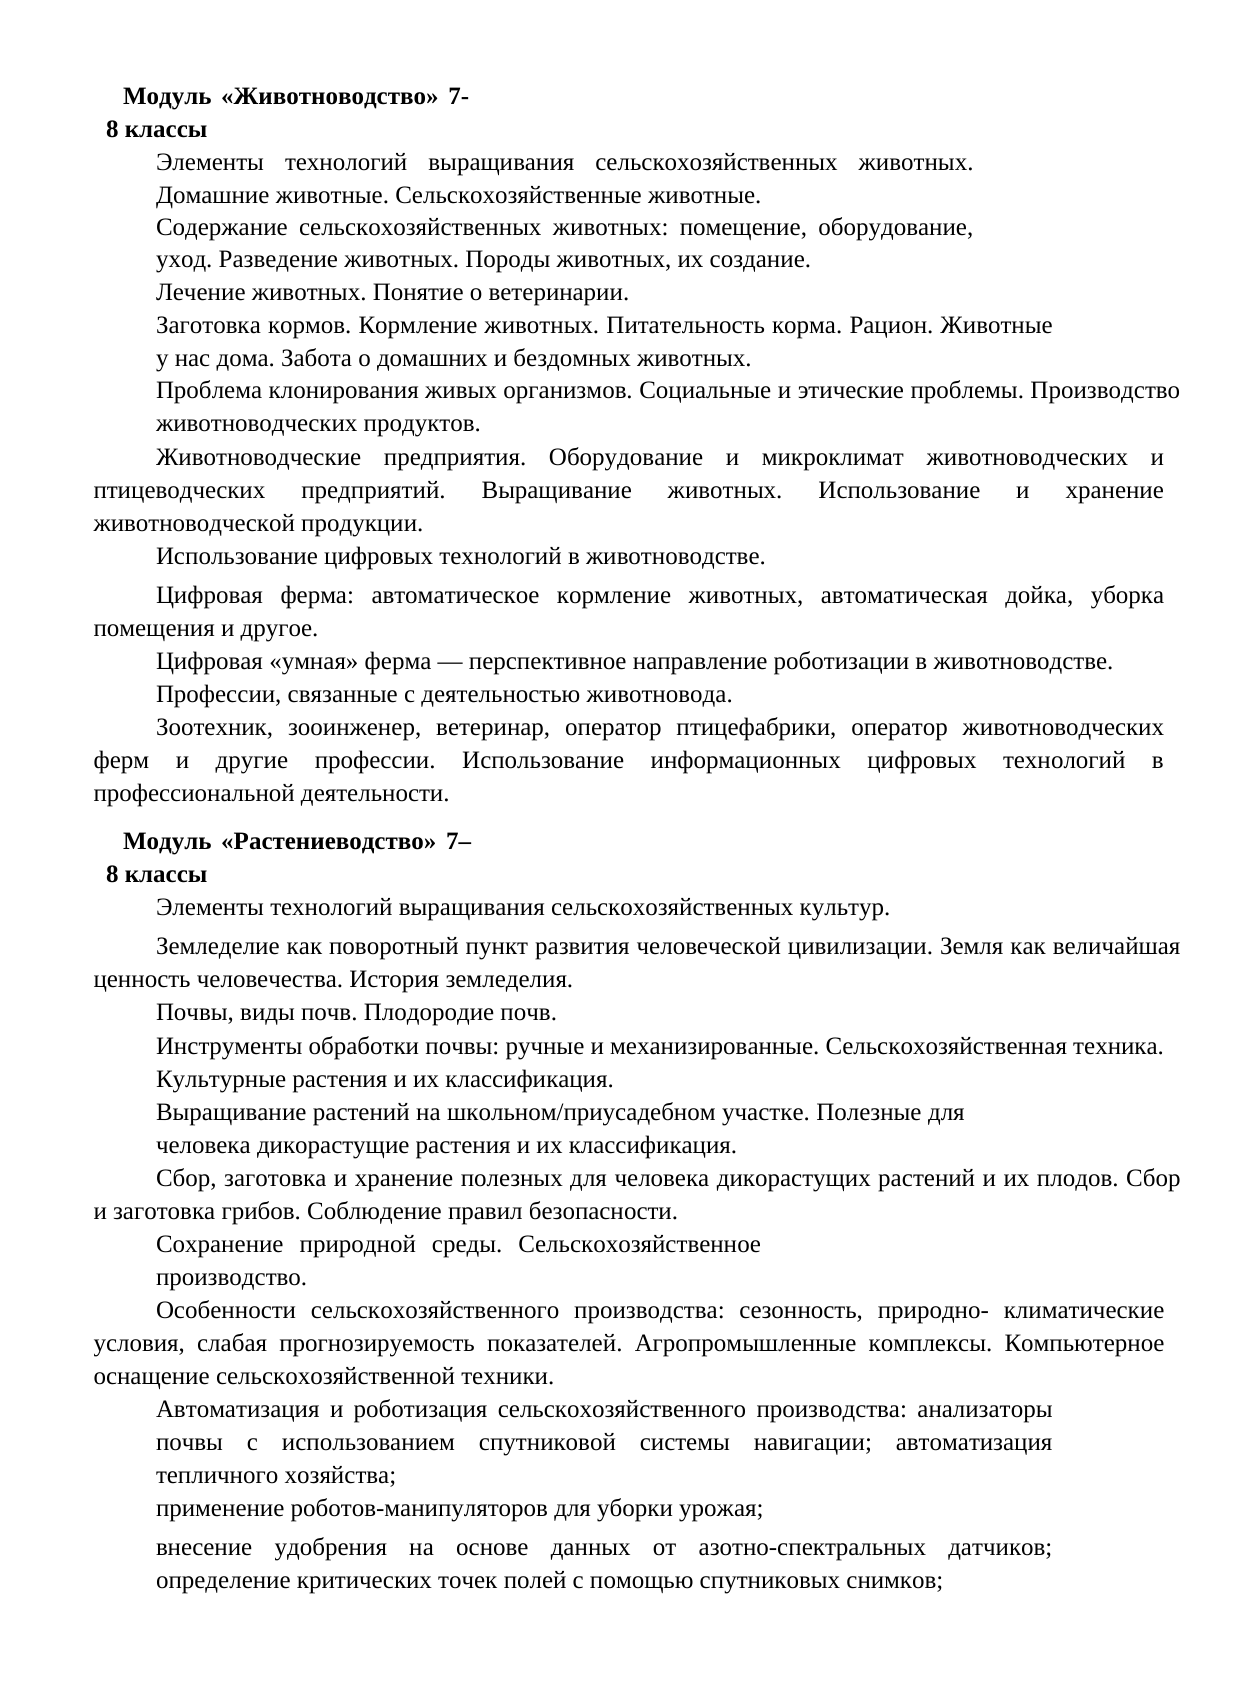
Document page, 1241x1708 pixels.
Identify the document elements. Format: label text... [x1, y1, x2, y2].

text Проблема клонирования живых организмов. Социальные и этические проблемы. Производство животноводческих продуктов. [156, 376, 1181, 437]
text Зоотехник, зооинженер, ветеринар, оператор птицефабрики, оператор животноводческих ферм и другие профессии. Использование информационных цифровых технологий в профессиональной деятельности. [93, 712, 1164, 807]
text Элементы технологий выращивания сельскохозяйственных животных. Домашние животные. Сельскохозяйственные животные. [156, 147, 974, 208]
text Почвы, виды почв. Плодородие почв. [156, 997, 1181, 1026]
text Элементы технологий выращивания сельскохозяйственных культур. [156, 892, 1181, 921]
text применение роботов-манипуляторов для уборки урожая; [156, 1493, 1181, 1522]
text Выращивание растений на школьном/приусадебном участке. Полезные для человека дикорастущие растения и их классификация. [156, 1097, 965, 1159]
text Сохранение природной среды. Сельскохозяйственное производство. [156, 1229, 761, 1291]
text Заготовка кормов. Кормление животных. Питательность корма. Рацион. Животные у нас дома. Забота о домашних и бездомных животных. [156, 310, 1053, 371]
text Животноводческие предприятия. Оборудование и микроклимат животноводческих и птицеводческих предприятий. Выращивание животных. Использование и хранение животноводческой продукции. [93, 442, 1165, 536]
subtitle Модуль «Животноводство» 7-8 классы [106, 81, 469, 143]
subtitle Модуль «Растениеводство» 7–8 классы [106, 826, 471, 888]
text Использование цифровых технологий в животноводстве. [156, 541, 1181, 569]
text Лечение животных. Понятие о ветеринарии. [156, 277, 1181, 306]
text Сбор, заготовка и хранение полезных для человека дикорастущих растений и их плодов. Сбор и заготовка грибов. Соблюдение правил безопасности. [93, 1163, 1181, 1225]
text внесение удобрения на основе данных от азотно-спектральных датчиков; определение критических точек полей с помощью спутниковых снимков; [156, 1532, 1053, 1594]
text Особенности сельскохозяйственного производства: сезонность, природно- климатические условия, слабая прогнозируемость показателей. Агропромышленные комплексы. Компьютерное оснащение сельскохозяйственной техники. [93, 1295, 1165, 1390]
text Автоматизация и роботизация сельскохозяйственного производства: анализаторы почвы c использованием спутниковой системы навигации; автоматизация тепличного хозяйства; [156, 1394, 1053, 1489]
text Профессии, связанные с деятельностью животновода. [156, 679, 1181, 708]
text Содержание сельскохозяйственных животных: помещение, оборудование, уход. Разведение животных. Породы животных, их создание. [156, 212, 974, 273]
text Культурные растения и их классификация. [156, 1064, 1181, 1092]
text Цифровая ферма: автоматическое кормление животных, автоматическая дойка, уборка помещения и другое. [93, 580, 1165, 642]
text Земледелие как поворотный пункт развития человеческой цивилизации. Земля как величайшая ценность человечества. История земледелия. [93, 931, 1181, 993]
text Инструменты обработки почвы: ручные и механизированные. Сельскохозяйственная техника. [93, 1031, 1181, 1059]
text Цифровая «умная» ферма — перспективное направление роботизации в животноводстве. [93, 646, 1164, 674]
